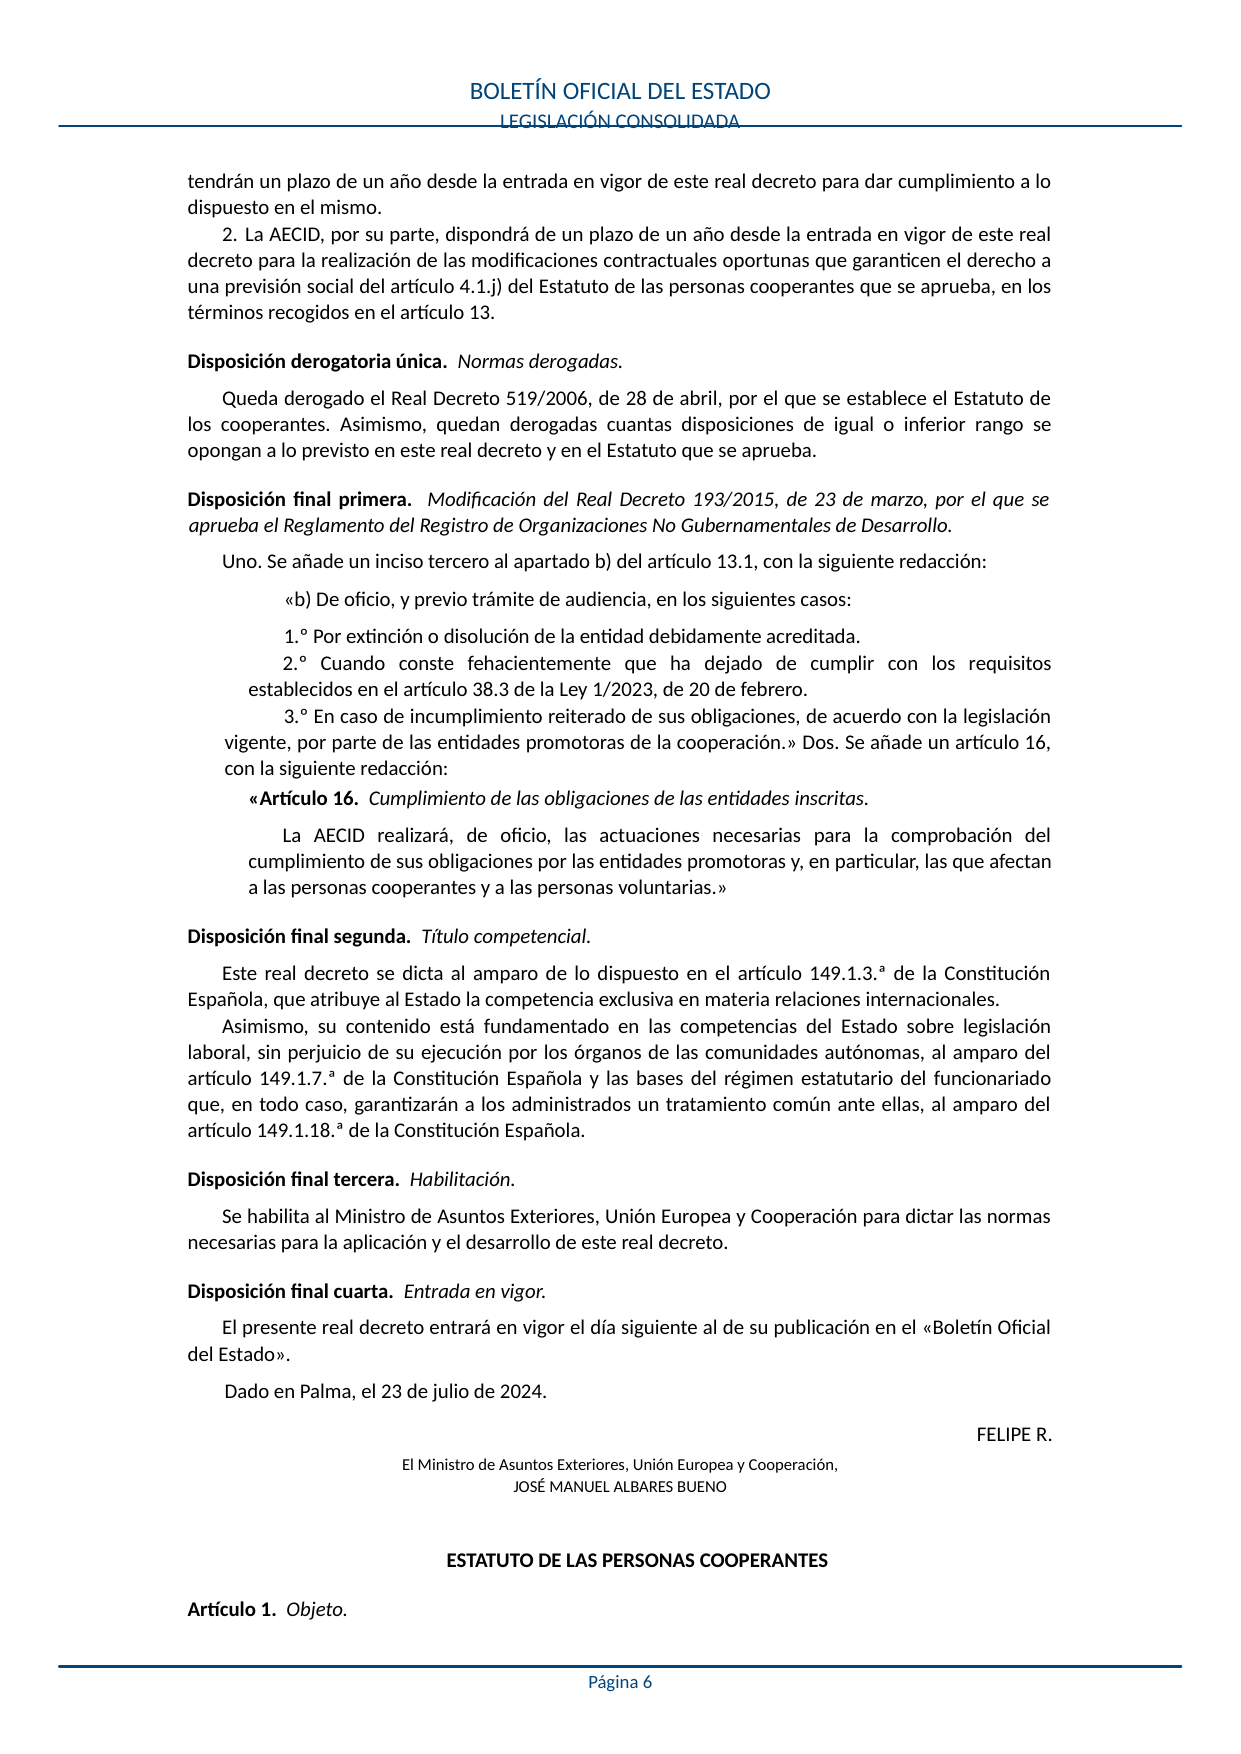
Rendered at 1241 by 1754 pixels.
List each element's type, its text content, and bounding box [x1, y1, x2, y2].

text La AECID realizará, de oficio, las actuaciones necesarias para la comprobación del cumplimiento de sus obligaciones por las entidades promotoras y, en particular, las que afectan a las personas cooperantes y a las personas voluntarias.» [248, 822, 1053, 900]
text «Artículo 16. Cumplimiento de las obligaciones de las entidades inscritas. [248, 785, 1053, 811]
text 3.º En caso de incumplimiento reiterado de sus obligaciones, de acuerdo con la legislación vigente, por parte de las entidades promotoras de la cooperación.» Dos. Se añade un artículo 16, con la siguiente redacción: [224, 703, 1053, 781]
text 1.º Por extinción o disolución de la entidad debidamente acreditada. [283, 623, 1053, 649]
text Disposición final segunda. Título competencial. [187, 923, 1152, 949]
text Uno. Se añade un inciso tercero al apartado b) del artículo 13.1, con la siguiente redacción: [187, 549, 1053, 574]
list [187, 168, 1053, 219]
text El presente real decreto entrará en vigor el día siguiente al de su publicación en el «Boletín Oficial del Estado». [187, 1314, 1053, 1366]
text Artículo 1. Objeto. [187, 1596, 1152, 1622]
text Este real decreto se dicta al amparo de lo dispuesto en el artículo 149.1.3.ª de la Constitución Española, que atribuye al Estado la competencia exclusiva en materia relaciones internacionales. [187, 960, 1053, 1012]
subtitle ESTATUTO DE LAS PERSONAS COOPERANTES [171, 1548, 1069, 1573]
text Se habilita al Ministro de Asuntos Exteriores, Unión Europea y Cooperación para dictar las normas necesarias para la aplicación y el desarrollo de este real decreto. [187, 1203, 1053, 1254]
text Dado en Palma, el 23 de julio de 2024. [224, 1378, 1053, 1404]
text Disposición final tercera. Habilitación. [187, 1166, 1152, 1192]
text FELIPE R. [171, 1421, 1053, 1446]
text Queda derogado el Real Decreto 519/2006, de 28 de abril, por el que se establece el Estatuto de los cooperantes. Asimismo, quedan derogadas cuantas disposiciones de igual o inferior rango se opongan a lo previsto en este real decreto y en el Estatuto que se aprueba. [187, 385, 1053, 462]
text El Ministro de Asuntos Exteriores, Unión Europea y Cooperación, [171, 1454, 1069, 1474]
text «b) De oficio, y previo trámite de audiencia, en los siguientes casos: [283, 586, 1053, 612]
list La AECID, por su parte, dispondrá de un plazo de un año desde la entrada en vigor de este real decreto para la realización de las modificaciones contractuales oportunas que garanticen el derecho a una previsión social del artículo 4.1.j) del Estatuto de las personas cooperantes que se aprueba, en los términos recogidos en el artículo 13. [187, 221, 1053, 324]
text Disposición final cuarta. Entrada en vigor. [187, 1278, 1152, 1303]
text 2.º Cuando conste fehacientemente que ha dejado de cumplir con los requisitos establecidos en el artículo 38.3 de la Ley 1/2023, de 20 de febrero. [248, 650, 1053, 702]
text Disposición final primera. Modificación del Real Decreto 193/2015, de 23 de marzo, por el que se aprueba el Reglamento del Registro de Organizaciones No Gubernamentales de Desarrollo. [187, 486, 1053, 537]
text Asimismo, su contenido está fundamentado en las competencias del Estado sobre legislación laboral, sin perjuicio de su ejecución por los órganos de las comunidades autónomas, al amparo del artículo 149.1.7.ª de la Constitución Española y las bases del régimen estatutario del funcionariado que, en todo caso, garantizarán a los administrados un tratamiento común ante ellas, al amparo del artículo 149.1.18.ª de la Constitución Española. [187, 1013, 1053, 1143]
text JOSÉ MANUEL ALBARES BUENO [171, 1476, 1069, 1497]
text Disposición derogatoria única. Normas derogadas. [187, 348, 1152, 373]
